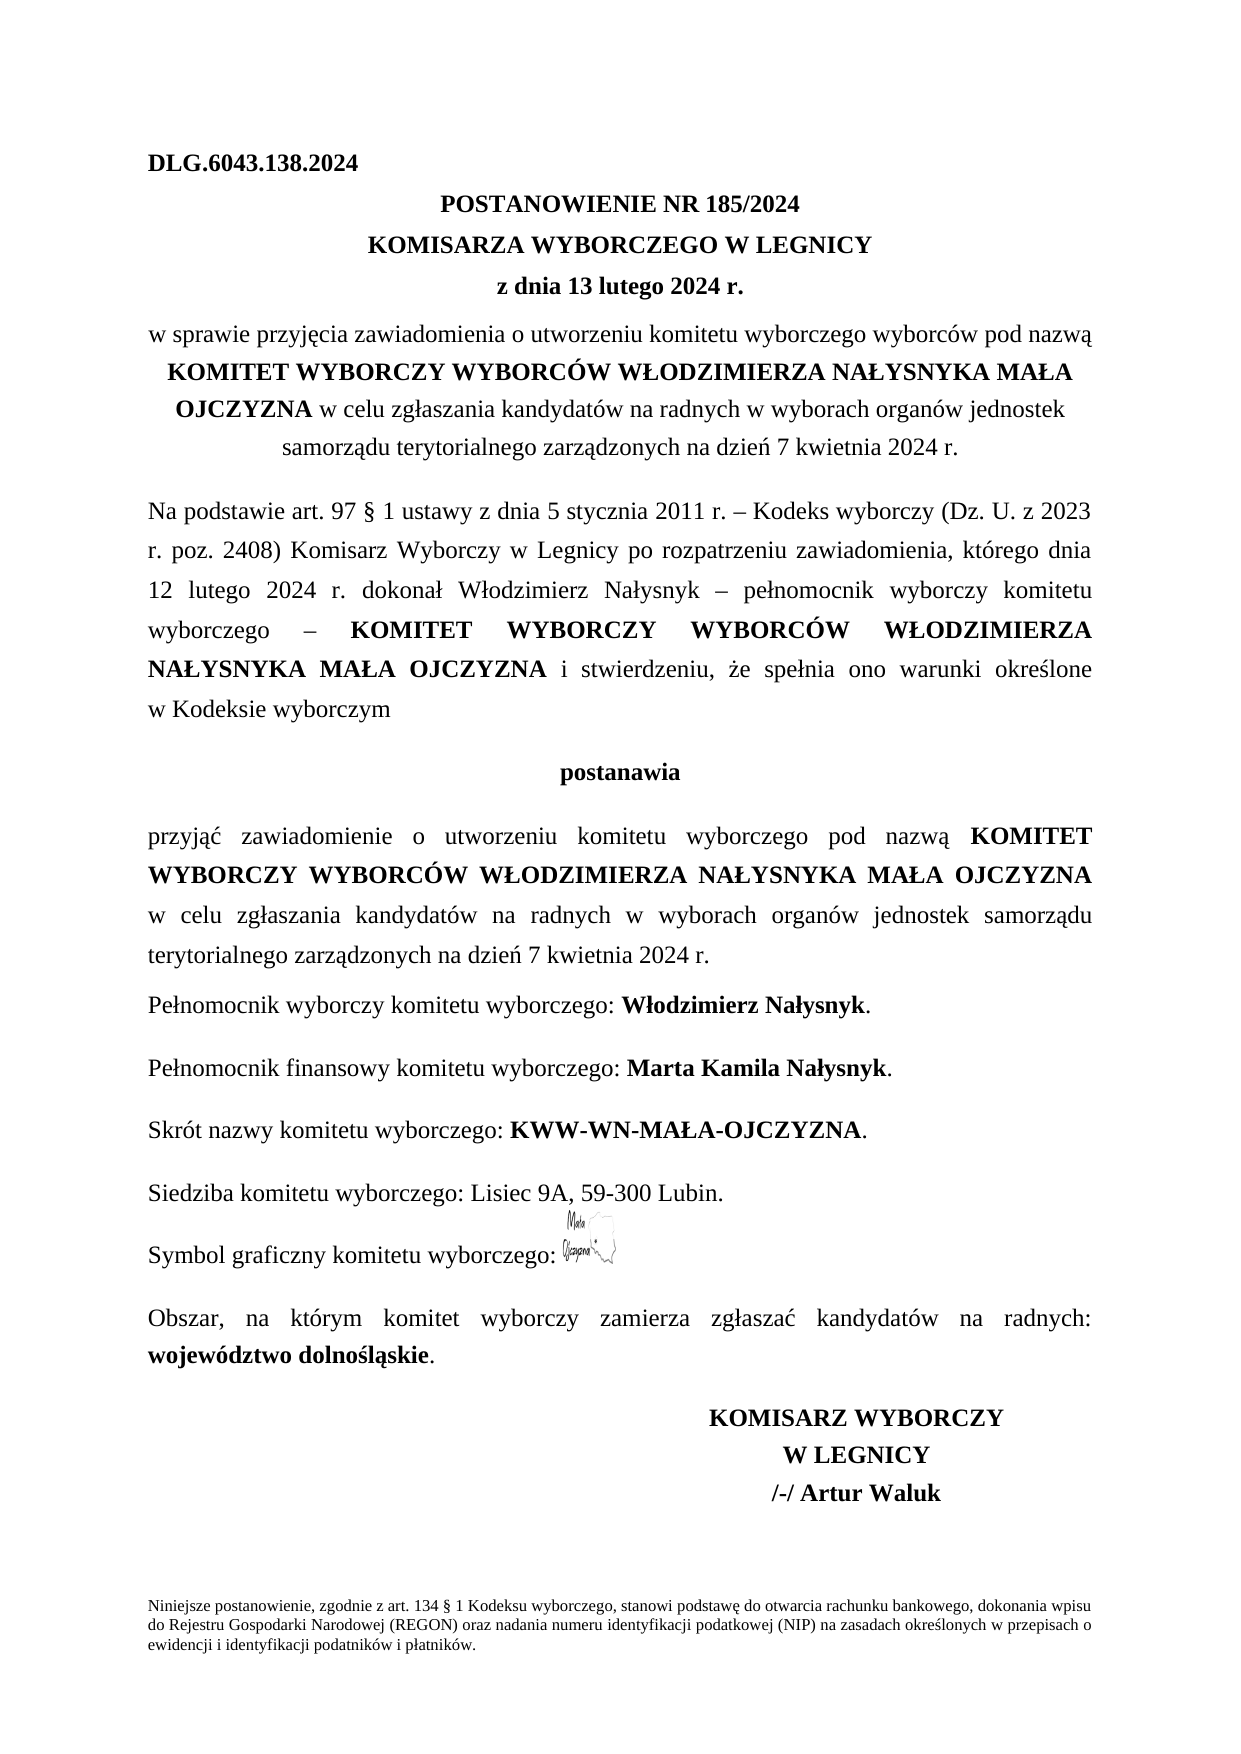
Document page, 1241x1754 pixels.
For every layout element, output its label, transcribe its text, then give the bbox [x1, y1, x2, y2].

picture [562, 1210, 616, 1264]
text przyjąć zawiadomienie o utworzeniu komitetu wyborczego pod nazwą KOMITET WYBORCZY WYBORCÓW WŁODZIMIERZA NAŁYSNYKA MAŁA OJCZYZNA w celu zgłaszania kandydatów na radnych w wyborach organów jednostek samorządu terytorialnego zarządzonych na dzień 7 kwietnia 2024 r. [148, 813, 1093, 971]
text Na podstawie art. 97 § 1 ustawy z dnia 5 stycznia 2011 r. – Kodeks wyborczy (Dz. U. z 2023 r. poz. 2408) Komisarz Wyborczy w Legnicy po rozpatrzeniu zawiadomienia, którego dnia 12 lutego 2024 r. dokonał Włodzimierz Nałysnyk – pełnomocnik wyborczy komitetu wyborczego – KOMITET WYBORCZY WYBORCÓW WŁODZIMIERZA NAŁYSNYKA MAŁA OJCZYZNA i stwierdzeniu, że spełnia ono warunki określone w Kodeksie wyborczym [148, 488, 1093, 725]
text Niniejsze postanowienie, zgodnie z art. 134 § 1 Kodeksu wyborczego, stanowi podstawę do otwarcia rachunku bankowego, dokonania wpisu do Rejestru Gospodarki Narodowej (REGON) oraz nadania numeru identyfikacji podatkowej (NIP) na zasadach określonych w przepisach o ewidencji i identyfikacji podatników i płatników. [148, 1596, 1093, 1653]
text DLG.6043.138.2024 [148, 148, 1093, 176]
text Pełnomocnik finansowy komitetu wyborczego: Marta Kamila Nałysnyk. [148, 1046, 1093, 1083]
text POSTANOWIENIE NR 185/2024 [148, 189, 1093, 218]
text Komisarza Wyborczego w Legnicy [148, 230, 1093, 259]
text Obszar, na którym komitet wyborczy zamierza zgłaszać kandydatów na radnych: województwo dolnośląskie. [148, 1296, 1093, 1371]
text postanawia [148, 750, 1093, 788]
text z dnia 13 lutego 2024 r. [148, 271, 1093, 300]
text KOMISARZ WYBORCZY w Legnicy /-/ Artur Waluk [620, 1396, 1093, 1508]
text Symbol graficzny komitetu wyborczego: [148, 1233, 1093, 1271]
text Skrót nazwy komitetu wyborczego: KWW-WN-MAŁA-OJCZYZNA. [148, 1108, 1093, 1146]
text Pełnomocnik wyborczy komitetu wyborczego: Włodzimierz Nałysnyk. [148, 983, 1093, 1021]
text w sprawie przyjęcia zawiadomienia o utworzeniu komitetu wyborczego wyborców pod nazwą KOMITET WYBORCZY WYBORCÓW WŁODZIMIERZA NAŁYSNYKA MAŁA OJCZYZNA w celu zgłaszania kandydatów na radnych w wyborach organów jednostek samorządu terytorialnego zarządzonych na dzień 7 kwietnia 2024 r. [148, 313, 1093, 463]
text Siedziba komitetu wyborczego: Lisiec 9A, 59-300 Lubin. [148, 1171, 1093, 1208]
